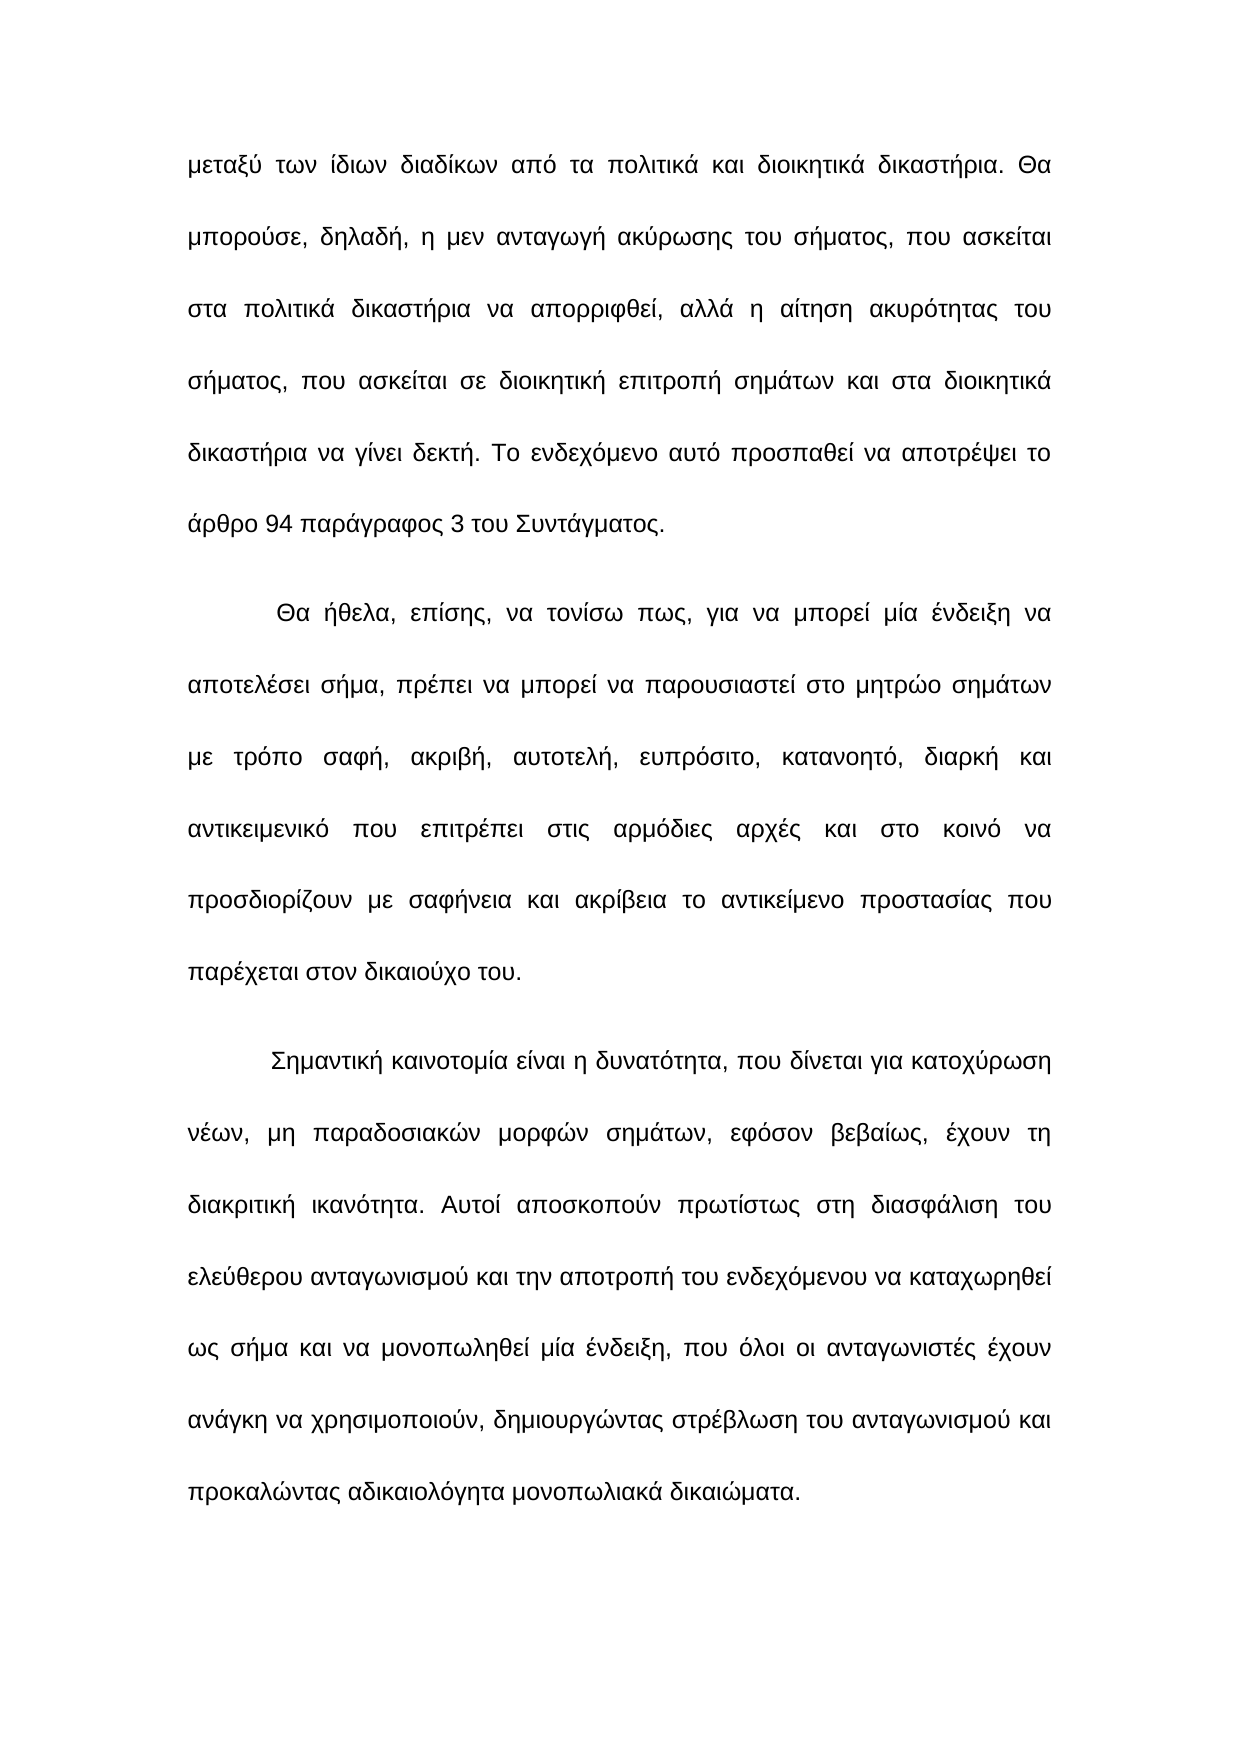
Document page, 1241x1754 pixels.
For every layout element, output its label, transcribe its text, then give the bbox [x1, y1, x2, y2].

text Σημαντική καινοτομία είναι η δυνατότητα, που δίνεται για κατοχύρωση νέων, μη παραδοσιακών μορφών σημάτων, εφόσον βεβαίως, έχουν τη διακριτική ικανότητα. Αυτοί αποσκοπούν πρωτίστως στη διασφάλιση του ελεύθερου ανταγωνισμού και την αποτροπή του ενδεχόμενου να καταχωρηθεί ως σήμα και να μονοπωληθεί μία ένδειξη, που όλοι οι ανταγωνιστές έχουν ανάγκη να χρησιμοποιούν, δημιουργώντας στρέβλωση του ανταγωνισμού και προκαλώντας αδικαιολόγητα μονοπωλιακά δικαιώματα. [187, 1046, 1053, 1506]
text Θα ήθελα, επίσης, να τονίσω πως, για να μπορεί μία ένδειξη να αποτελέσει σήμα, πρέπει να μπορεί να παρουσιαστεί στο μητρώο σημάτων με τρόπο σαφή, ακριβή, αυτοτελή, ευπρόσιτο, κατανοητό, διαρκή και αντικειμενικό που επιτρέπει στις αρμόδιες αρχές και στο κοινό να προσδιορίζουν με σαφήνεια και ακρίβεια το αντικείμενο προστασίας που παρέχεται στον δικαιούχο του. [187, 598, 1053, 986]
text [187, 150, 1053, 538]
